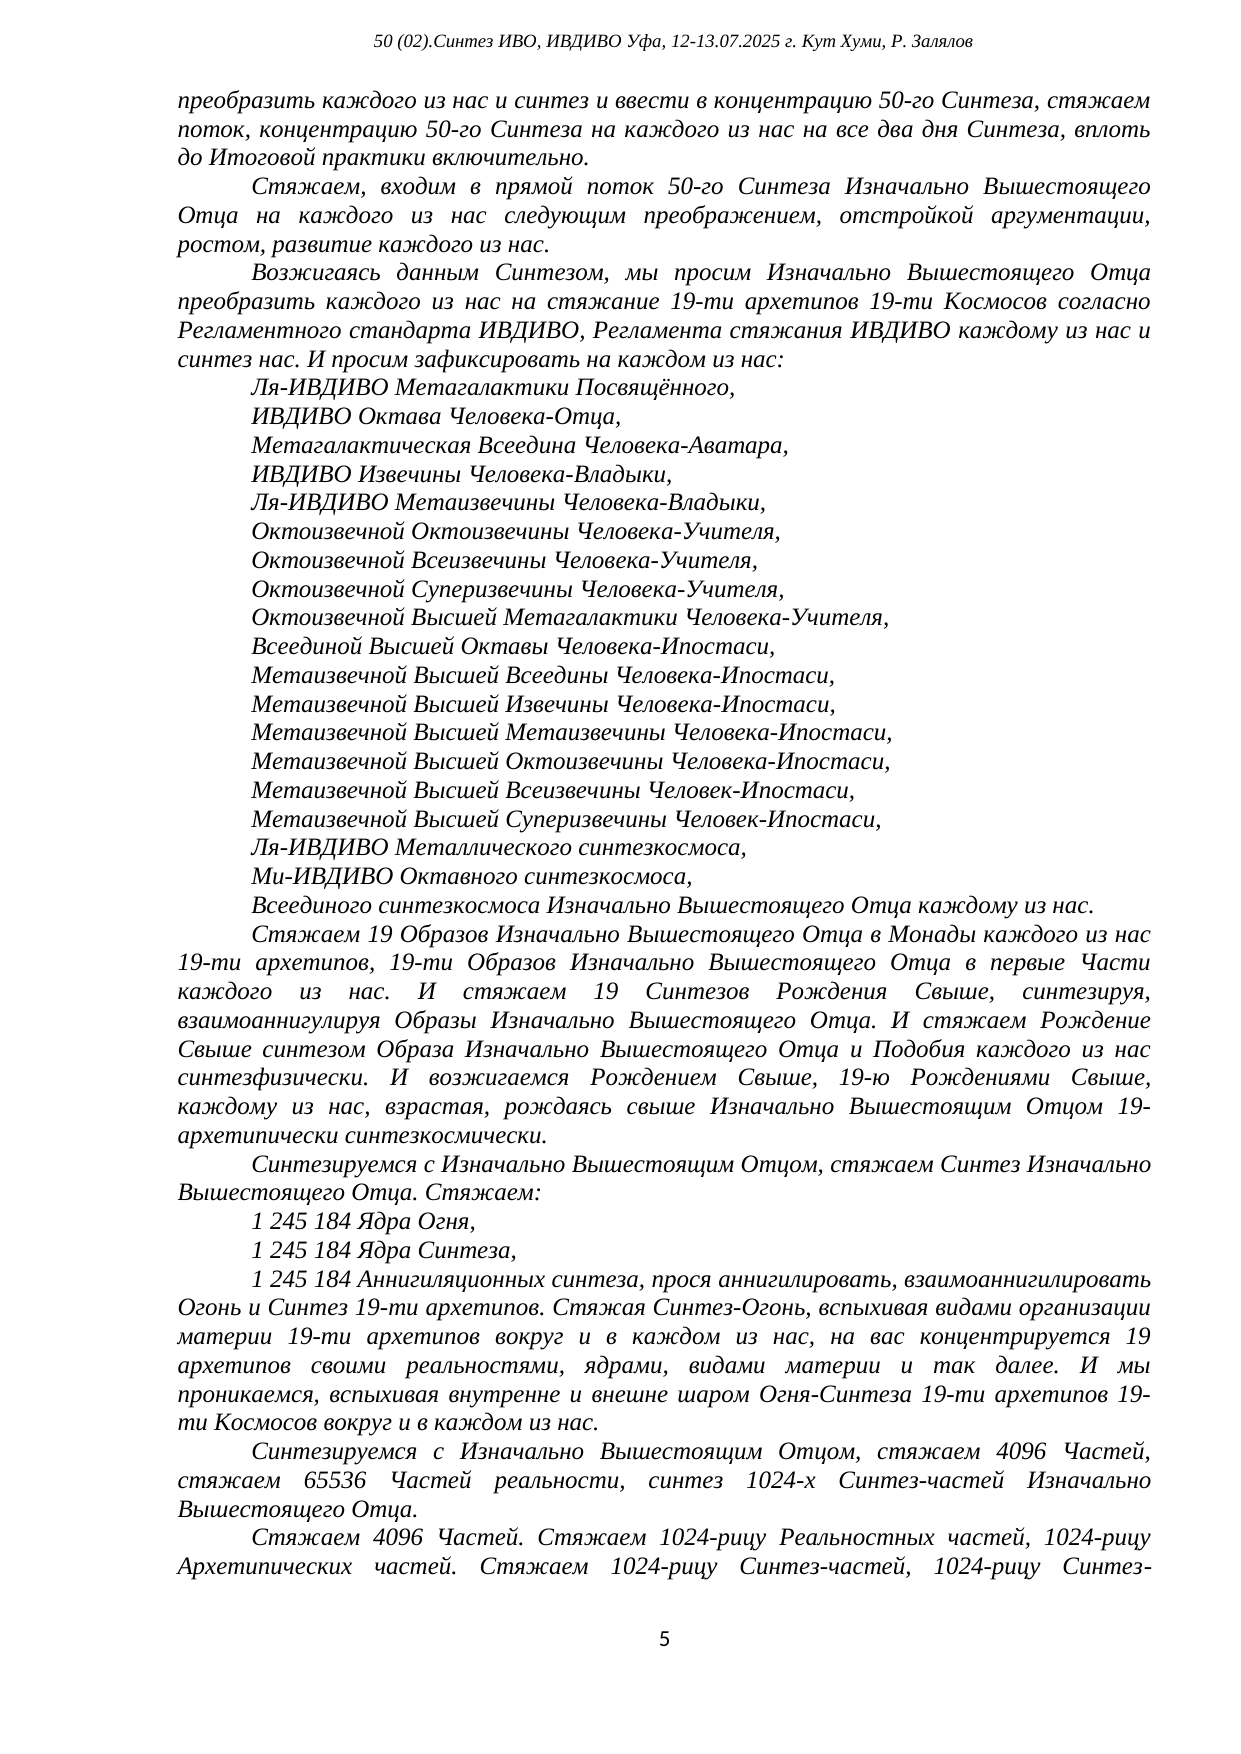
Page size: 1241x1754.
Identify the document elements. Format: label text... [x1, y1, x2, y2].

text 1 245 184 Аннигиляционных синтеза, прося аннигилировать, взаимоаннигилировать Огонь и Синтез 19-ти архетипов. Стяжая Синтез-Огонь, вспыхивая видами организации материи 19-ти архетипов вокруг и в каждом из нас, на вас концентрируется 19 архетипов своими реальностями, ядрами, видами материи и так далее. И мы проникаемся, вспыхивая внутренне и внешне шаром Огня-Синтеза 19-ти архетипов 19-ти Космосов вокруг и в каждом из нас. [177, 1264, 1152, 1436]
text Ля-ИВДИВО Металлического синтезкосмоса, [177, 832, 1152, 861]
text Всеединого синтезкосмоса Изначально Вышестоящего Отца каждому из нас. [177, 890, 1152, 919]
text Всеединой Высшей Октавы Человека-Ипостаси, [177, 631, 1152, 660]
text Октоизвечной Высшей Метагалактики Человека-Учителя, [177, 602, 1152, 631]
text Стяжаем, входим в прямой поток 50-го Синтеза Изначально Вышестоящего Отца на каждого из нас следующим преображением, отстройкой аргументации, ростом, развитие каждого из нас. [177, 171, 1152, 257]
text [177, 85, 1152, 171]
text Октоизвечной Всеизвечины Человека-Учителя, [177, 545, 1152, 574]
text 1 245 184 Ядра Синтеза, [177, 1235, 1152, 1264]
text Ми-ИВДИВО Октавного синтезкосмоса, [177, 861, 1152, 890]
text Синтезируемся с Изначально Вышестоящим Отцом, стяжаем Синтез Изначально Вышестоящего Отца. Стяжаем: [177, 1149, 1152, 1206]
text ИВДИВО Извечины Человека-Владыки, [177, 459, 1152, 487]
text Стяжаем 19 Образов Изначально Вышестоящего Отца в Монады каждого из нас 19-ти архетипов, 19-ти Образов Изначально Вышестоящего Отца в первые Части каждого из нас. И стяжаем 19 Синтезов Рождения Свыше, синтезируя, взаимоаннигулируя Образы Изначально Вышестоящего Отца. И стяжаем Рождение Свыше синтезом Образа Изначально Вышестоящего Отца и Подобия каждого из нас синтезфизически. И возжигаемся Рождением Свыше, 19-ю Рождениями Свыше, каждому из нас, взрастая, рождаясь свыше Изначально Вышестоящим Отцом 19-архетипически синтезкосмически. [177, 919, 1152, 1149]
text Метаизвечной Высшей Суперизвечины Человек-Ипостаси, [177, 804, 1152, 832]
text Метаизвечной Высшей Всеизвечины Человек-Ипостаси, [177, 775, 1152, 804]
text Ля-ИВДИВО Метаизвечины Человека-Владыки, [177, 487, 1152, 516]
text Октоизвечной Суперизвечины Человека-Учителя, [177, 574, 1152, 602]
text Возжигаясь данным Синтезом, мы просим Изначально Вышестоящего Отца преобразить каждого из нас на стяжание 19-ти архетипов 19-ти Космосов согласно Регламентного стандарта ИВДИВО, Регламента стяжания ИВДИВО каждому из нас и синтез нас. И просим зафиксировать на каждом из нас: [177, 257, 1152, 372]
text ИВДИВО Октава Человека-Отца, [177, 401, 1152, 430]
text Ля-ИВДИВО Метагалактики Посвящённого, [177, 372, 1152, 401]
text Метаизвечной Высшей Всеедины Человека-Ипостаси, [177, 660, 1152, 689]
text Метаизвечной Высшей Извечины Человека-Ипостаси, [177, 689, 1152, 717]
text Синтезируемся с Изначально Вышестоящим Отцом, стяжаем 4096 Частей, стяжаем 65536 Частей реальности, синтез 1024-х Синтез-частей Изначально Вышестоящего Отца. [177, 1436, 1152, 1522]
text 1 245 184 Ядра Огня, [177, 1206, 1152, 1235]
text Метагалактическая Всеедина Человека-Аватара, [177, 430, 1152, 459]
text Метаизвечной Высшей Октоизвечины Человека-Ипостаси, [177, 746, 1152, 775]
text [177, 1522, 1152, 1580]
text Meтaизвечной Высшей Метаизвечины Человека-Ипостаси, [177, 717, 1152, 746]
text Октоизвечной Октоизвечины Человека-Учителя, [177, 516, 1152, 545]
